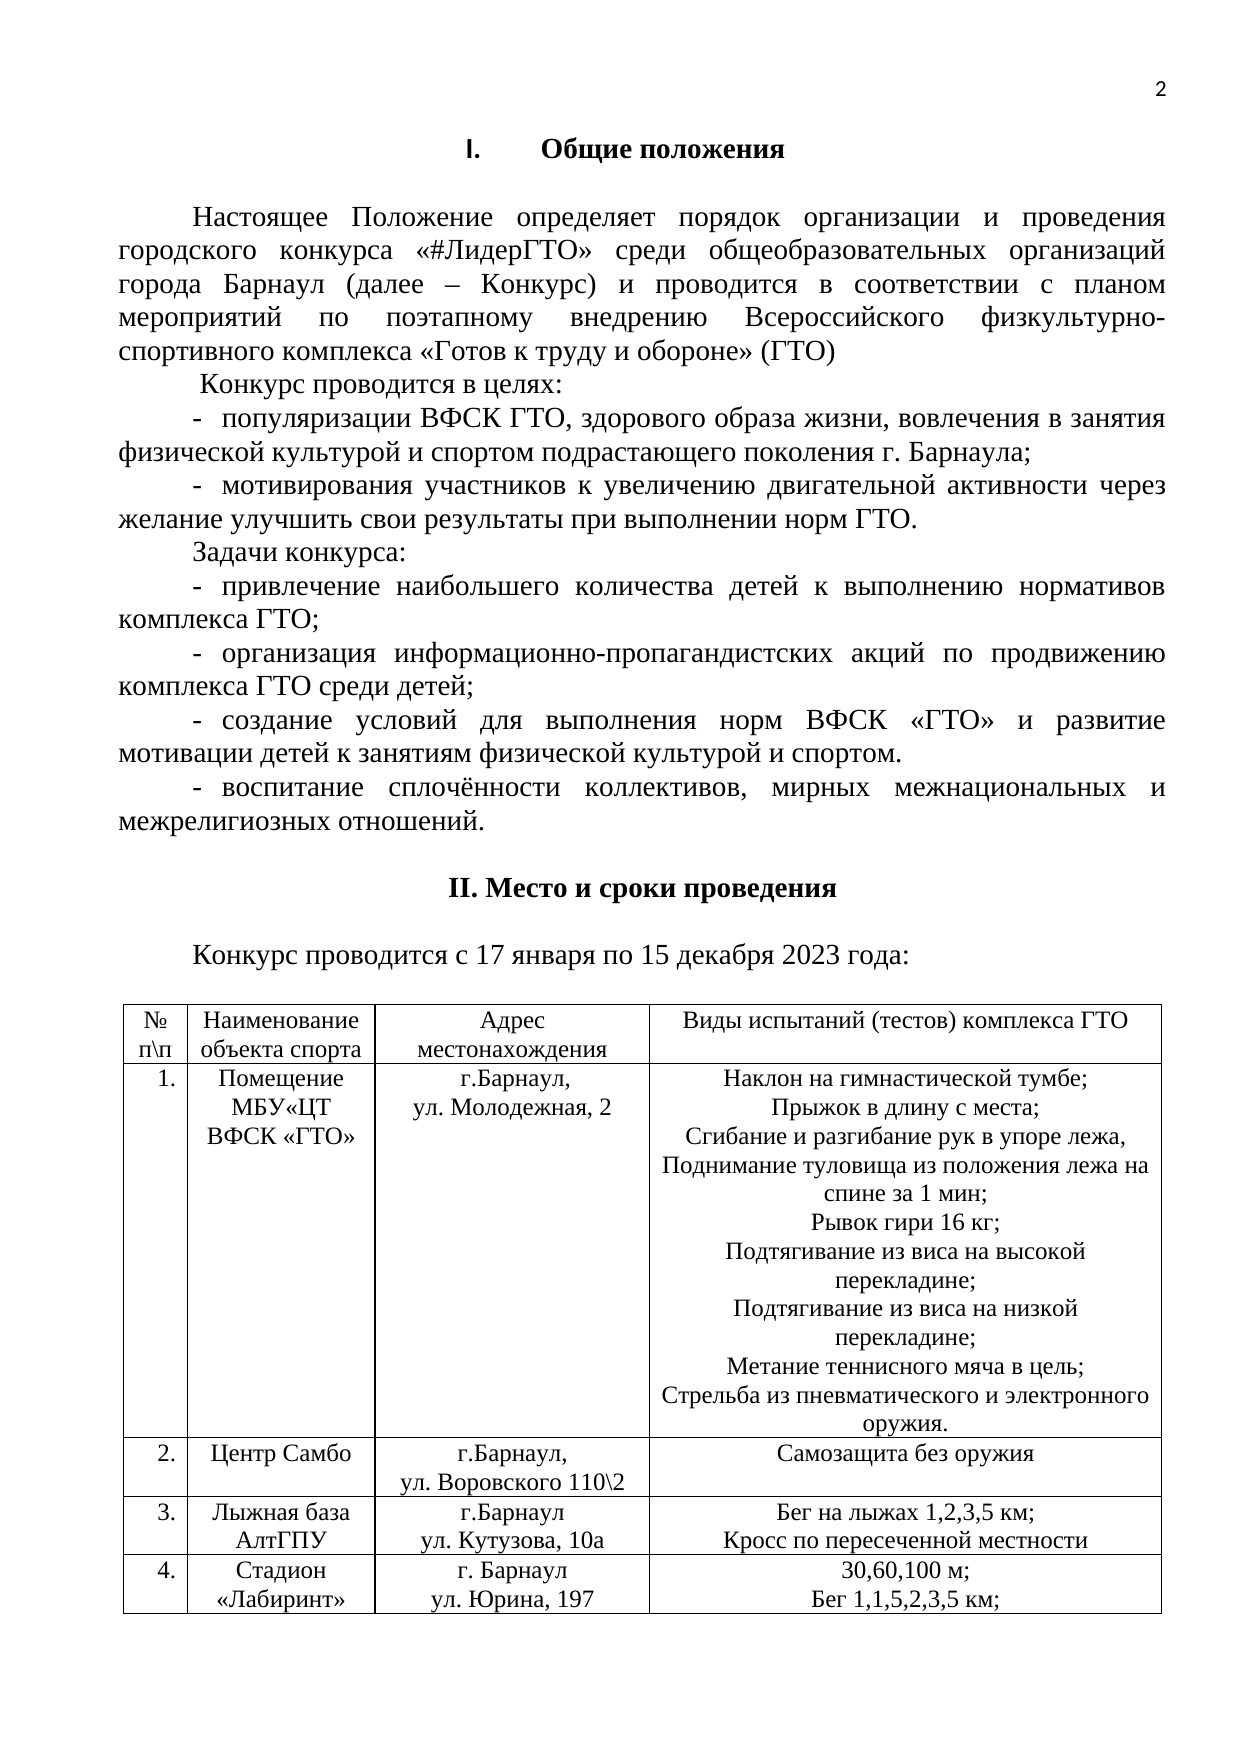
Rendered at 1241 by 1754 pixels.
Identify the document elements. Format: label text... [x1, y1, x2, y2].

text Настоящее Положение определяет порядок организации и проведения городского конкурса «#ЛидерГТО» среди общеобразовательных организаций города Барнаул (далее – Конкурс) и проводится в соответствии с планом мероприятий по поэтапному внедрению Всероссийского физкультурно-спортивного комплекса «Готов к труду и обороне» (ГТО) [118, 199, 1167, 367]
text - воспитание сплочённости коллективов, мирных межнациональных и межрелигиозных отношений. [118, 769, 1167, 836]
table_cell г.Барнаул, ул. Молодежная, 2 [376, 1064, 649, 1437]
table_cell г.Барнаул ул. Кутузова, 10а [376, 1497, 649, 1554]
table_header Виды испытаний (тестов) комплекса ГТО [650, 1005, 1161, 1062]
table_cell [376, 1555, 649, 1613]
table_cell г.Барнаул, ул. Воровского 110\2 [376, 1438, 649, 1496]
table_cell Помещение МБУ«ЦТ ВФСК «ГТО» [188, 1064, 374, 1437]
table_cell Стадион «Лабиринт» [188, 1555, 374, 1613]
table_cell Наклон на гимнастической тумбе; Прыжок в длину с места; Сгибание и разгибание рук в упоре лежа, Поднимание туловища из положения лежа на спине за 1 мин; Рывок гири 16 кг; Подтягивание из виса на высокой перекладине; Подтягивание из виса на низкой перекладине; Метание теннисного мяча в цель; Стрельба из пневматического и электронного оружия. [650, 1064, 1161, 1437]
table_cell 1. [124, 1064, 187, 1437]
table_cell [650, 1555, 1161, 1613]
table_header Наименование объекта спорта [188, 1005, 374, 1062]
text Конкурс проводится с 17 января по 15 декабря 2023 года: [118, 937, 1167, 970]
text II. Место и сроки проведения [118, 870, 1167, 903]
text - организация информационно-пропагандистских акций по продвижению комплекса ГТО среди детей; [118, 635, 1167, 702]
text - популяризации ВФСК ГТО, здорового образа жизни, вовлечения в занятия физической культурой и спортом подрастающего поколения г. Барнаула; [118, 400, 1167, 467]
text Задачи конкурса: [118, 534, 1167, 568]
table_header Адрес местонахождения [376, 1005, 649, 1062]
table_header № п\п [124, 1005, 187, 1062]
text Конкурс проводится в целях: [118, 367, 1167, 400]
text - привлечение наибольшего количества детей к выполнению нормативов комплекса ГТО; [118, 568, 1167, 635]
table_cell Бег на лыжах 1,2,3,5 км; Кросс по пересеченной местности [650, 1497, 1161, 1554]
list Общие положения [131, 130, 1120, 165]
table_cell 2. [124, 1438, 187, 1496]
text - создание условий для выполнения норм ВФСК «ГТО» и развитие мотивации детей к занятиям физической культурой и спортом. [118, 702, 1167, 769]
table_cell Лыжная база АлтГПУ [188, 1497, 374, 1554]
table_cell Центр Самбо [188, 1438, 374, 1496]
table_cell 3. [124, 1497, 187, 1554]
text - мотивирования участников к увеличению двигательной активности через желание улучшить свои результаты при выполнении норм ГТО. [118, 467, 1167, 534]
table_cell 4. [124, 1555, 187, 1613]
table_cell Самозащита без оружия [650, 1438, 1161, 1496]
